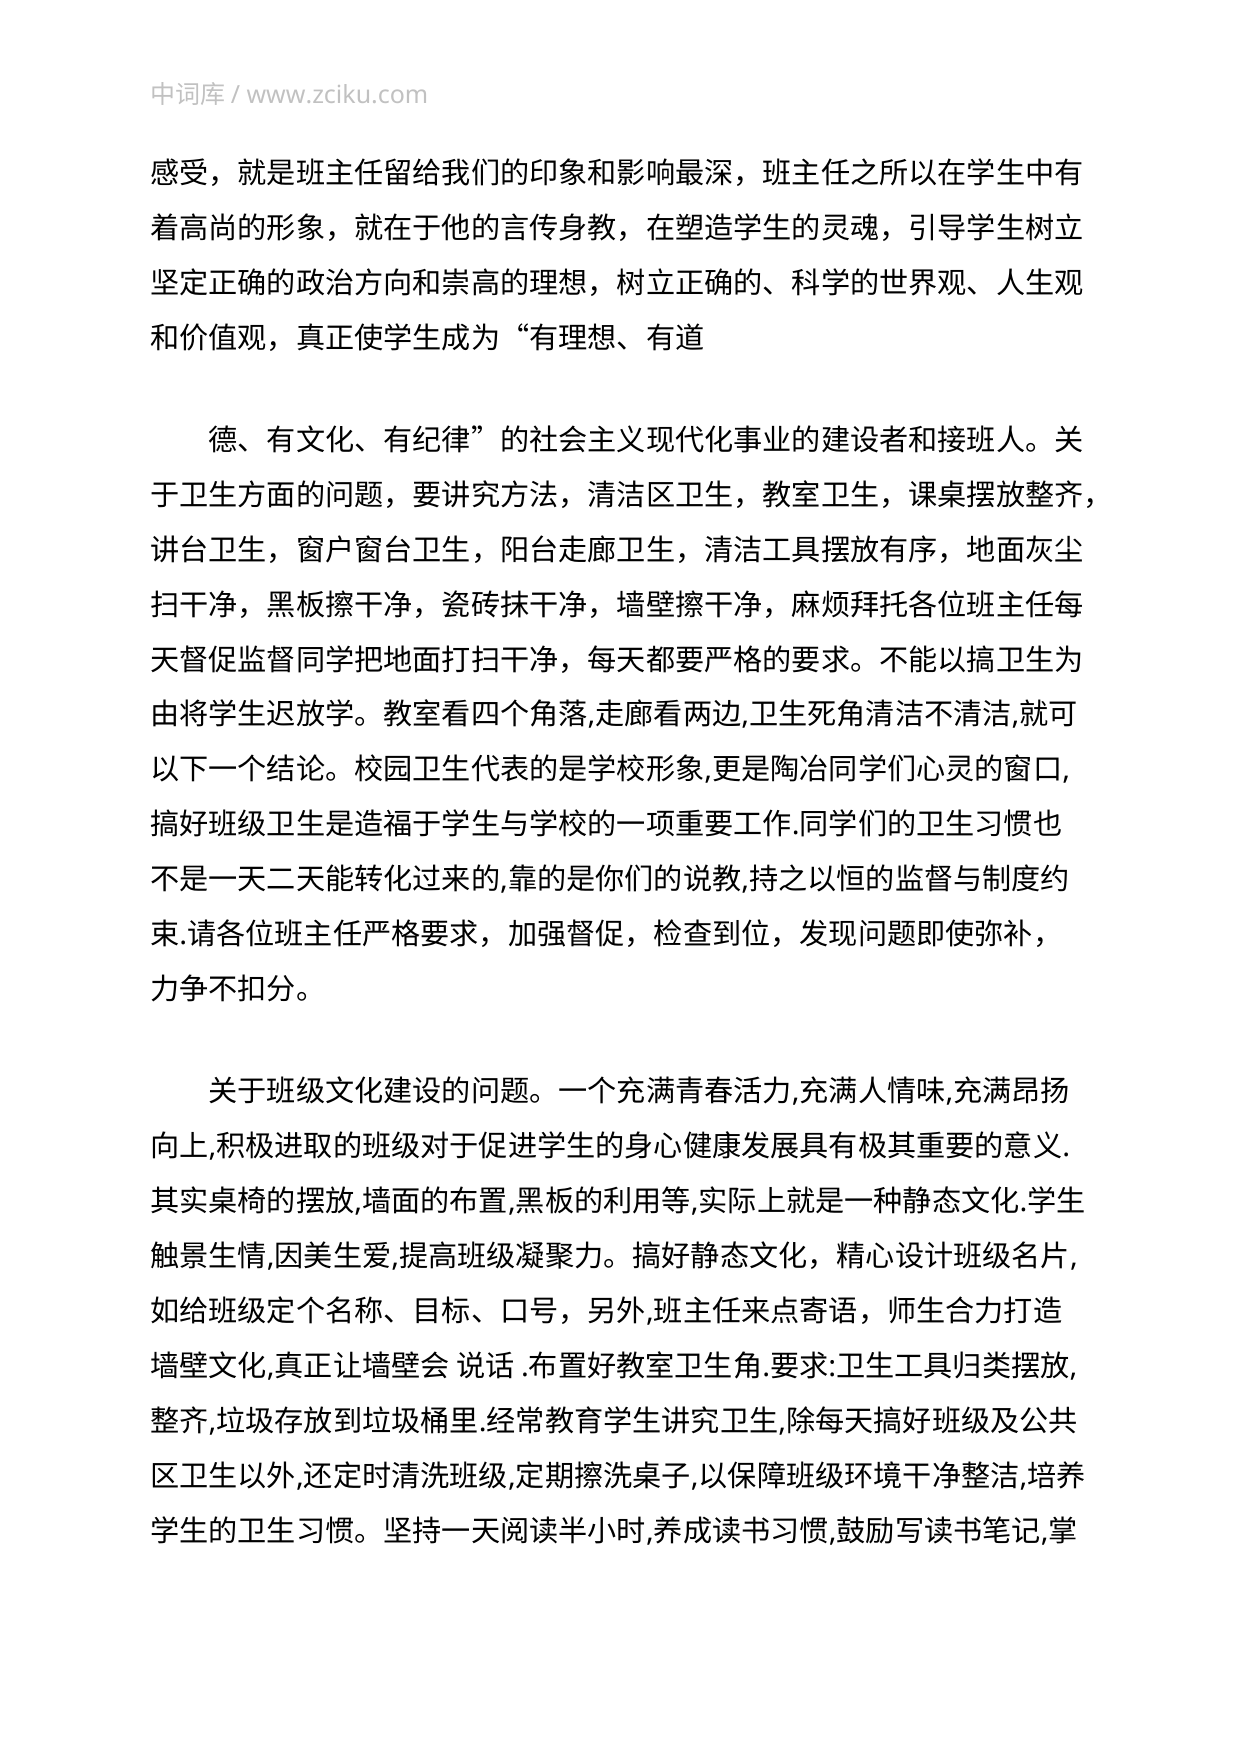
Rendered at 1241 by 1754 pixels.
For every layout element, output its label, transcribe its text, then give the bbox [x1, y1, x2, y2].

text 德、有文化、有纪律”的社会主义现代化事业的建设者和接班人。关于卫生方面的问题，要讲究方法，清洁区卫生，教室卫生，课桌摆放整齐，讲台卫生，窗户窗台卫生，阳台走廊卫生，清洁工具摆放有序，地面灰尘扫干净，黑板擦干净，瓷砖抹干净，墙壁擦干净，麻烦拜托各位班主任每天督促监督同学把地面打扫干净，每天都要严格的要求。不能以搞卫生为由将学生迟放学。教室看四个角落,走廊看两边,卫生死角清洁不清洁,就可以下一个结论。校园卫生代表的是学校形象,更是陶冶同学们心灵的窗口,搞好班级卫生是造福于学生与学校的一项重要工作.同学们的卫生习惯也不是一天二天能转化过来的,靠的是你们的说教,持之以恒的监督与制度约束.请各位班主任严格要求，加强督促，检查到位，发现问题即使弥补，力争不扣分。 [150, 416, 1090, 1008]
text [150, 150, 1090, 357]
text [150, 1068, 1090, 1550]
